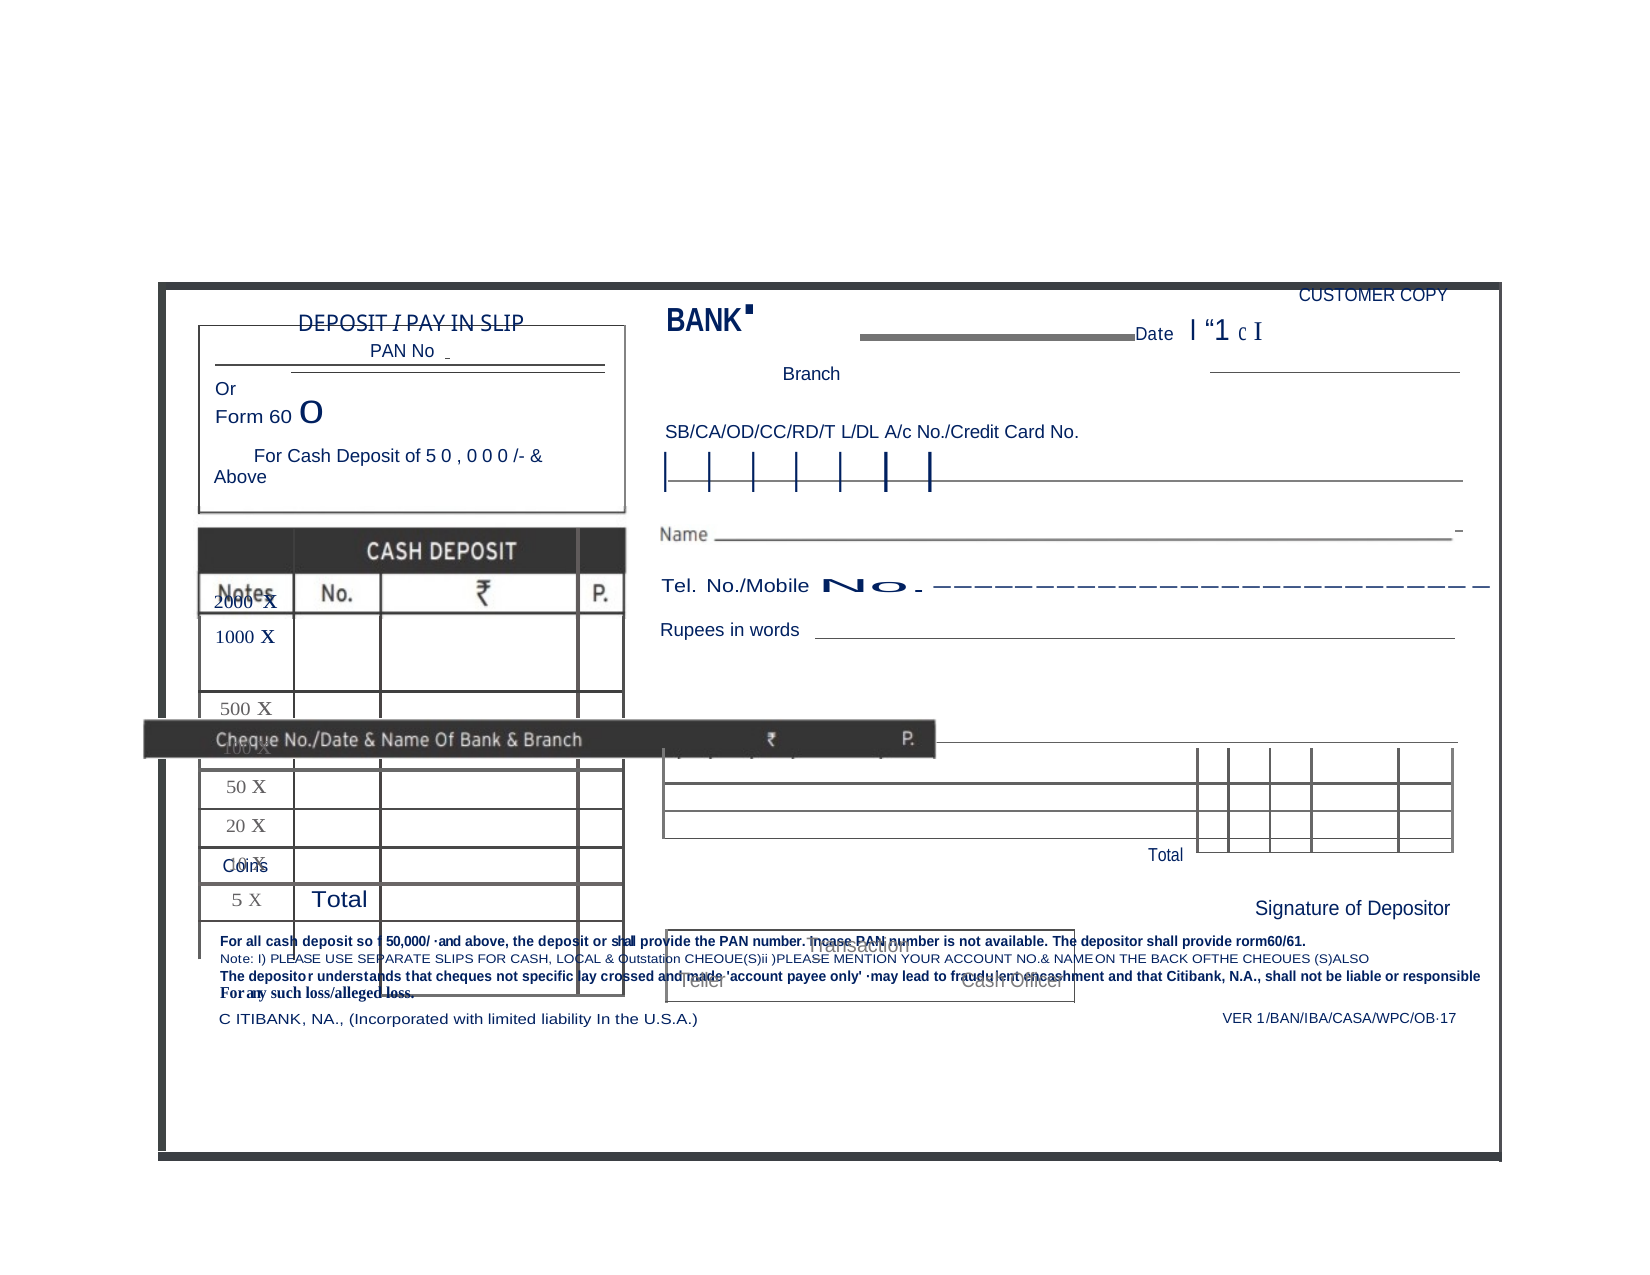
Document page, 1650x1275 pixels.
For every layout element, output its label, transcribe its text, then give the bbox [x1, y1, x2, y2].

text Total [311, 886, 369, 912]
text Or [215, 382, 563, 398]
text Signature of Depositor [1255, 895, 1508, 919]
text For all cash deposit so f 50,000/ ·and above, the deposit or shall provide the PAN number. Incase PAN number is not available. The depositor shall provide rorm60/61. [220, 932, 1508, 949]
picture [193, 506, 629, 619]
text I I I I I I I [662, 442, 1508, 506]
subtitle CUSTOMER COPY [1298, 284, 1508, 305]
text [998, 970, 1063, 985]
subtitle Tel. No./Mobile No.--------------------------- [661, 575, 1508, 597]
text For Cash Deposit of 50,000/- & Above [214, 445, 563, 488]
text Coins [222, 854, 269, 876]
text BANK· [666, 290, 763, 342]
subtitle DEPOSIT I PAY IN SLIP [217, 307, 605, 338]
text Form 60 0 [215, 398, 563, 430]
text 2000 x [214, 582, 563, 615]
text For any such loss/alleged loss. [220, 985, 1508, 1002]
subtitle Total [1065, 843, 1183, 865]
picture [141, 718, 937, 759]
text Rupees in words [660, 619, 1508, 641]
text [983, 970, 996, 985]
text 1000 x [215, 617, 563, 650]
text C ITIBANK, NA., (Incorporated with limited liability In the U.S.A.) VER 1/BAN/IBA/CASA/WPC/OB·17 [219, 1010, 1508, 1028]
text Note: I) PLEASE USE SEPARATE SLIPS FOR CASH, LOCAL & Outstation CHEOUE(S)ii )PLEASE MENTION YOUR ACCOUNT NO.& NAMEON THE BACK OFTHE CHEOUES (S)ALSO [220, 952, 1508, 966]
text SB/CA/OD/CC/RD/T L/DL A/c No./Credit Card No. [665, 424, 1508, 442]
picture [660, 524, 1455, 545]
text Branch [782, 365, 1508, 384]
